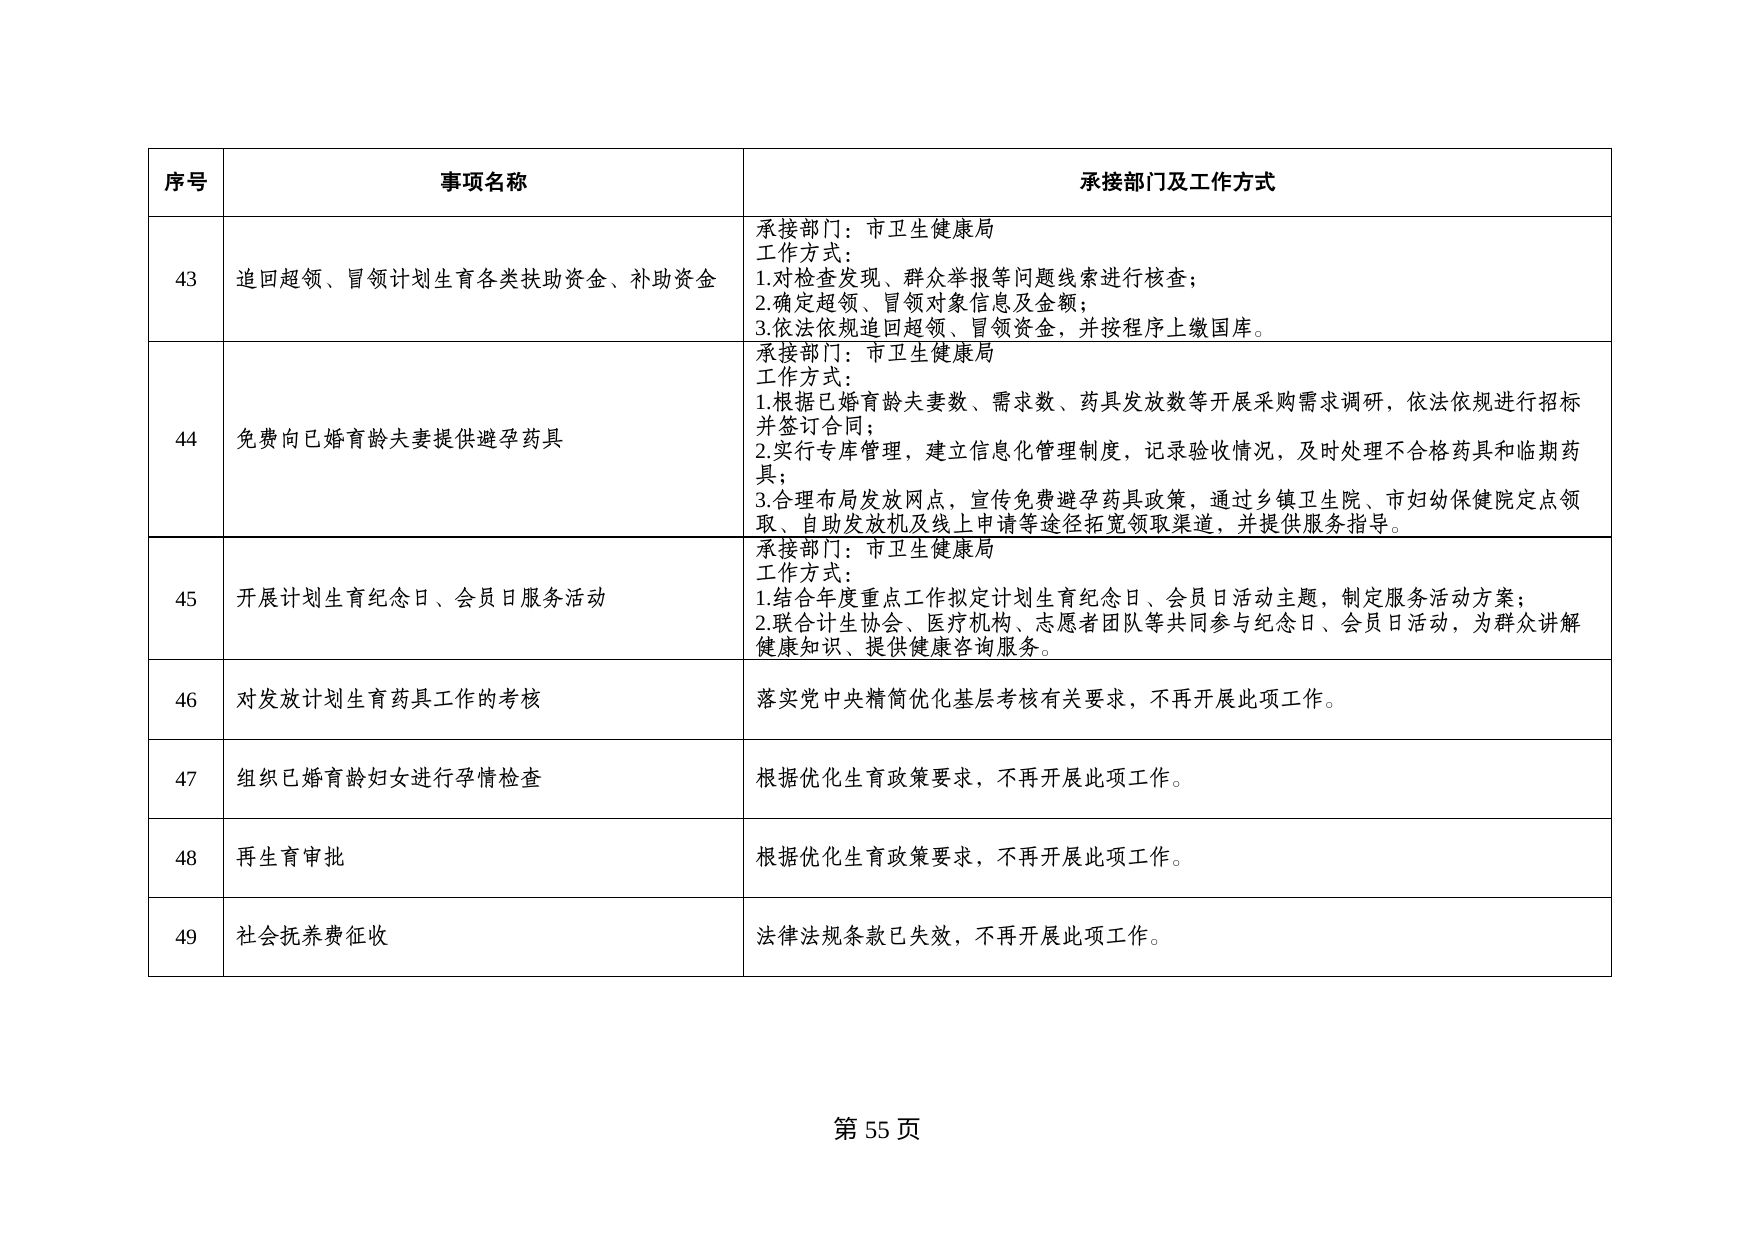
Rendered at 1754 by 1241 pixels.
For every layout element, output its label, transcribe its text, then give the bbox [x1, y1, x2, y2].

table_cell 44 [149, 342, 223, 536]
table_cell 根据优化生育政策要求，不再开展此项工作。 [744, 819, 1611, 897]
table_cell 组织已婚育龄妇女进行孕情检查 [224, 740, 743, 818]
table_cell 承接部门：市卫生健康局 工作方式： 1.结合年度重点工作拟定计划生育纪念日、会员日活动主题，制定服务活动方案； 2.联合计生协会、医疗机构、志愿者团队等共同参与纪念日、会员日活动，为群众讲解健康知识、提供健康咨询服务。 [744, 538, 1611, 659]
table_cell 追回超领、冒领计划生育各类扶助资金、补助资金 [224, 217, 743, 341]
table_cell 46 [149, 660, 223, 738]
table_cell 免费向已婚育龄夫妻提供避孕药具 [224, 342, 743, 536]
table_cell 对发放计划生育药具工作的考核 [224, 660, 743, 738]
table_cell 根据优化生育政策要求，不再开展此项工作。 [744, 740, 1611, 818]
table_cell 开展计划生育纪念日、会员日服务活动 [224, 538, 743, 659]
table_cell 承接部门：市卫生健康局 工作方式： 1.根据已婚育龄夫妻数、需求数、药具发放数等开展采购需求调研，依法依规进行招标并签订合同； 2.实行专库管理，建立信息化管理制度，记录验收情况，及时处理不合格药具和临期药具； 3.合理布局发放网点，宣传免费避孕药具政策，通过乡镇卫生院、市妇幼保健院定点领取、自助发放机及线上申请等途径拓宽领取渠道，并提供服务指导。 [744, 342, 1611, 536]
table_cell 法律法规条款已失效，不再开展此项工作。 [744, 898, 1611, 976]
table_cell 45 [149, 538, 223, 659]
table_header 承接部门及工作方式 [744, 149, 1611, 216]
table_header 序号 [149, 149, 223, 216]
table_header 事项名称 [224, 149, 743, 216]
table_cell 再生育审批 [224, 819, 743, 897]
table_cell 承接部门：市卫生健康局 工作方式： 1.对检查发现、群众举报等问题线索进行核查； 2.确定超领、冒领对象信息及金额； 3.依法依规追回超领、冒领资金，并按程序上缴国库。 [744, 217, 1611, 341]
table_cell 47 [149, 740, 223, 818]
table_cell 49 [149, 898, 223, 976]
table_cell 落实党中央精简优化基层考核有关要求，不再开展此项工作。 [744, 660, 1611, 738]
table_cell 48 [149, 819, 223, 897]
table_cell 43 [149, 217, 223, 341]
table_cell 社会抚养费征收 [224, 898, 743, 976]
